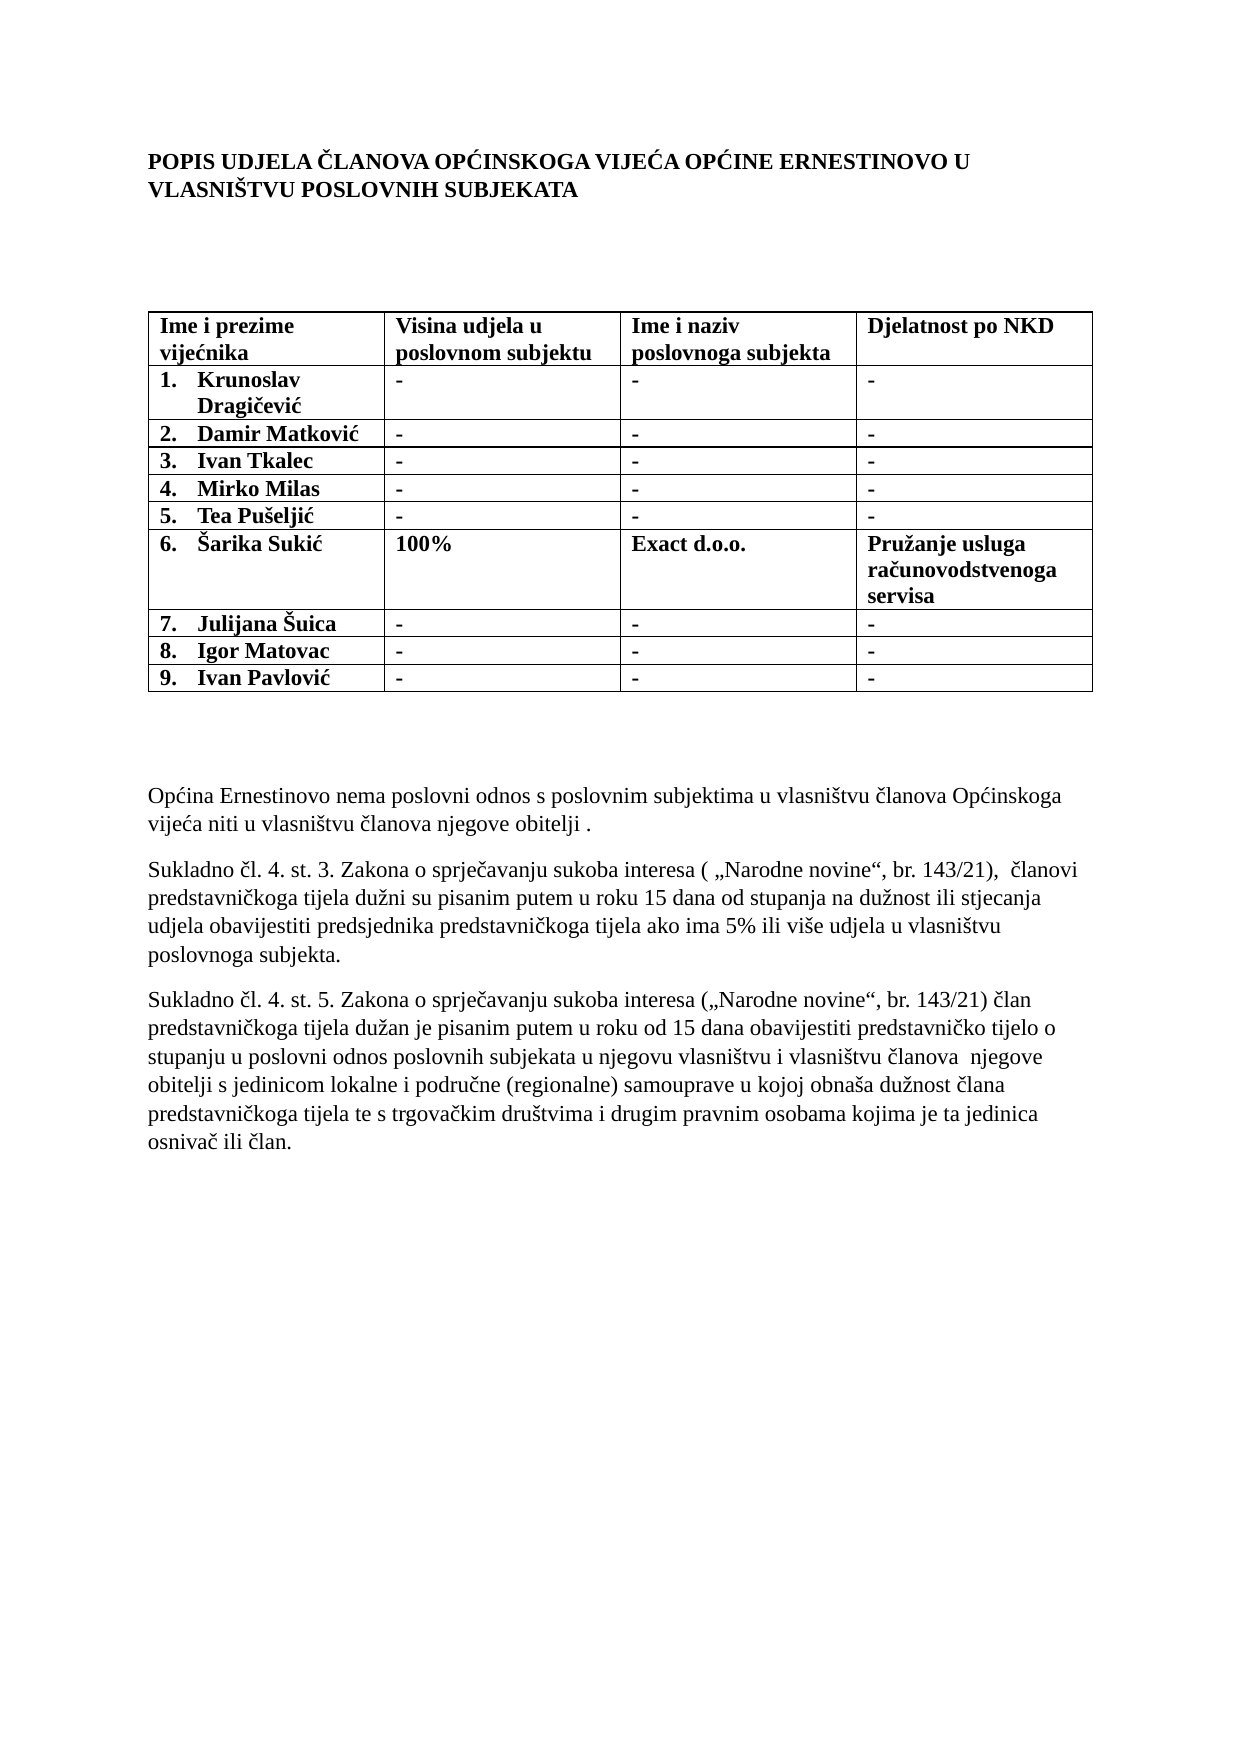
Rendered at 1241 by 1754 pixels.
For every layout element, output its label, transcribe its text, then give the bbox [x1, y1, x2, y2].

table_cell Šarika Sukić [149, 530, 384, 609]
text Sukladno čl. 4. st. 3. Zakona o sprječavanju sukoba interesa ( „Narodne novine“, br. 143/21), članovi predstavničkoga tijela dužni su pisanim putem u roku 15 dana od stupanja na dužnost ili stjecanja udjela obavijestiti predsjednika predstavničkoga tijela ako ima 5% ili više udjela u vlasništvu poslovnoga subjekta. [148, 856, 1092, 967]
table_header Visina udjela u poslovnom subjektu [385, 313, 620, 365]
table_cell - [621, 665, 856, 691]
table_cell Ivan Tkalec [149, 448, 384, 474]
table_cell Damir Matković [149, 420, 384, 446]
table_cell Pružanje usluga računovodstvenoga servisa [857, 530, 1092, 609]
table_cell - [857, 502, 1092, 528]
table_cell - [857, 420, 1092, 446]
table_cell - [857, 366, 1092, 419]
table_cell - [621, 366, 856, 419]
table_cell - [621, 610, 856, 636]
table_cell - [621, 637, 856, 663]
table_cell Igor Matovac [149, 637, 384, 663]
table_cell - [385, 420, 620, 446]
table_cell - [857, 475, 1092, 501]
table_cell - [857, 448, 1092, 474]
table_cell - [621, 420, 856, 446]
table_cell Julijana Šuica [149, 610, 384, 636]
table_header Ime i naziv poslovnoga subjekta [621, 313, 856, 365]
table_cell Tea Pušeljić [149, 502, 384, 528]
table_cell - [385, 665, 620, 691]
table_cell Ivan Pavlović [149, 665, 384, 691]
table_cell Exact d.o.o. [621, 530, 856, 609]
table_header Djelatnost po NKD [857, 313, 1092, 365]
table_cell Mirko Milas [149, 475, 384, 501]
table_cell - [385, 448, 620, 474]
table_cell - [385, 502, 620, 528]
text POPIS UDJELA ČLANOVA OPĆINSKOGA VIJEĆA OPĆINE ERNESTINOVO U VLASNIŠTVU POSLOVNIH SUBJEKATA [148, 148, 1092, 202]
table_cell Krunoslav Dragičević [149, 366, 384, 419]
table_cell - [857, 637, 1092, 663]
table_cell - [857, 665, 1092, 691]
table_cell 100% [385, 530, 620, 609]
table_cell - [621, 502, 856, 528]
table_cell - [621, 448, 856, 474]
table_cell - [385, 475, 620, 501]
table_cell - [385, 610, 620, 636]
text Sukladno čl. 4. st. 5. Zakona o sprječavanju sukoba interesa („Narodne novine“, br. 143/21) član predstavničkoga tijela dužan je pisanim putem u roku od 15 dana obavijestiti predstavničko tijelo o stupanju u poslovni odnos poslovnih subjekata u njegovu vlasništvu i vlasništvu članova njegove obitelji s jedinicom lokalne i područne (regionalne) samouprave u kojoj obnaša dužnost člana predstavničkoga tijela te s trgovačkim društvima i drugim pravnim osobama kojima je ta jedinica osnivač ili član. [148, 986, 1092, 1154]
text Općina Ernestinovo nema poslovni odnos s poslovnim subjektima u vlasništvu članova Općinskoga vijeća niti u vlasništvu članova njegove obitelji . [148, 782, 1092, 837]
table_cell - [857, 610, 1092, 636]
table_cell - [385, 637, 620, 663]
table_cell - [385, 366, 620, 419]
table_cell - [621, 475, 856, 501]
table_header Ime i prezime vijećnika [149, 313, 384, 365]
